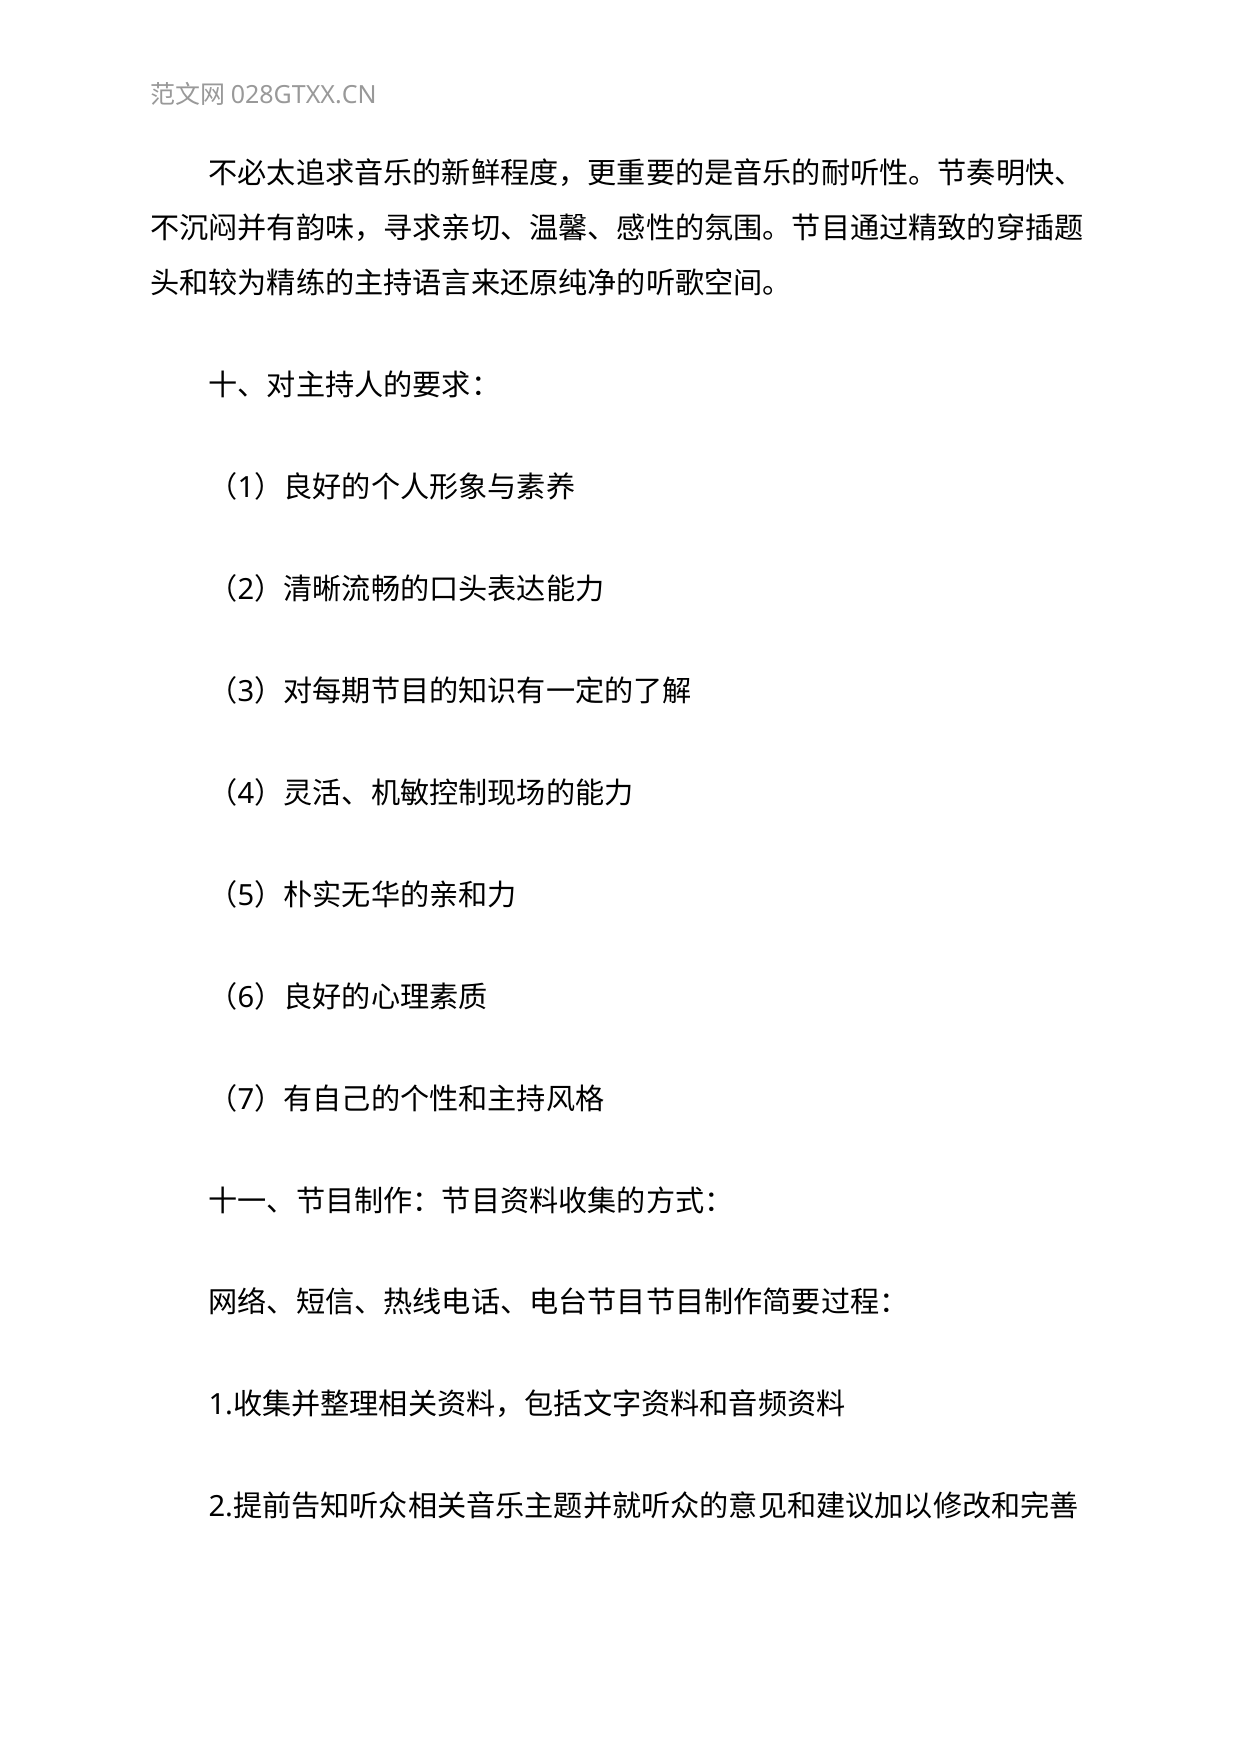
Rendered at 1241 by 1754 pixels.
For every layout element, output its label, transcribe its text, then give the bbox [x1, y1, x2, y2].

text 1.收集并整理相关资料，包括文字资料和音频资料 [150, 1381, 1090, 1423]
text 十、对主持人的要求： [150, 362, 1090, 404]
text （4）灵活、机敏控制现场的能力 [150, 769, 1090, 812]
text （6）良好的心理素质 [150, 973, 1090, 1016]
text 网络、短信、热线电话、电台节目节目制作简要过程： [150, 1279, 1090, 1321]
text 不必太追求音乐的新鲜程度，更重要的是音乐的耐听性。节奏明快、不沉闷并有韵味，寻求亲切、温馨、感性的氛围。节目通过精致的穿插题头和较为精练的主持语言来还原纯净的听歌空间。 [150, 150, 1090, 302]
text （7）有自己的个性和主持风格 [150, 1075, 1090, 1118]
text 十一、节目制作：节目资料收集的方式： [150, 1177, 1090, 1219]
text （5）朴实无华的亲和力 [150, 871, 1090, 914]
text 2.提前告知听众相关音乐主题并就听众的意见和建议加以修改和完善 [150, 1483, 1090, 1525]
text （3）对每期节目的知识有一定的了解 [150, 667, 1090, 710]
text （2）清晰流畅的口头表达能力 [150, 565, 1090, 608]
text （1）良好的个人形象与素养 [150, 463, 1090, 506]
